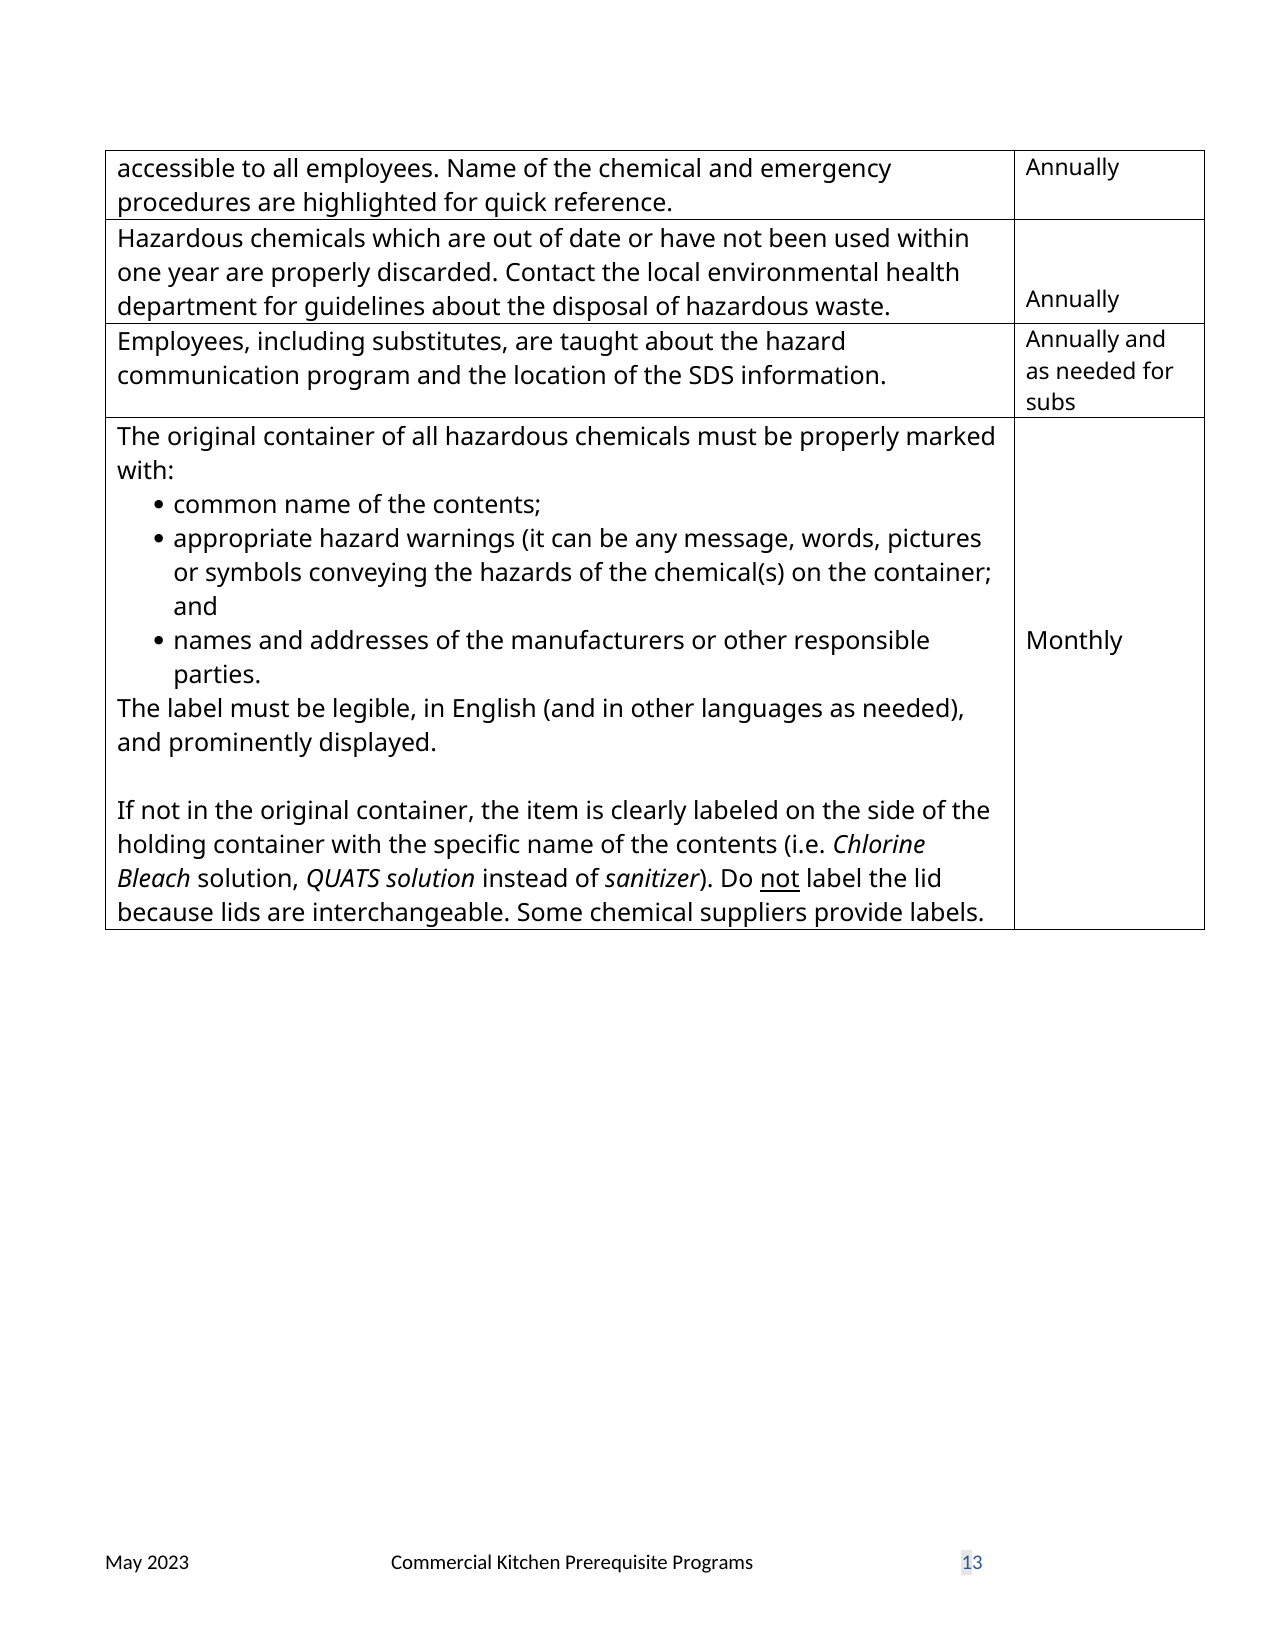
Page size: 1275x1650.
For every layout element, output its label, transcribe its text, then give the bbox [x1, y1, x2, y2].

table_cell Annually and as needed for subs [1015, 324, 1204, 417]
table_cell Annually [1015, 220, 1204, 322]
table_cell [106, 151, 1014, 219]
table_cell Hazardous chemicals which are out of date or have not been used within one year are properly discarded. Contact the local environmental health department for guidelines about the disposal of hazardous waste. [106, 220, 1014, 322]
table_cell Employees, including substitutes, are taught about the hazard communication program and the location of the SDS information. [106, 324, 1014, 417]
table_cell Monthly [1015, 418, 1204, 929]
table_cell The original container of all hazardous chemicals must be properly marked with: common name of the contents; appropriate hazard warnings (it can be any message, words, pictures or symbols conveying the hazards of the chemical(s) on the container; and names and addresses of the manufacturers or other responsible parties. The label must be legible, in English (and in other languages as needed), and prominently displayed. If not in the original container, the item is clearly labeled on the side of the holding container with the specific name of the contents (i.e. Chlorine Bleach solution, QUATS solution instead of sanitizer). Do not label the lid because lids are interchangeable. Some chemical suppliers provide labels. [106, 418, 1014, 929]
table_cell Annually [1015, 151, 1204, 219]
